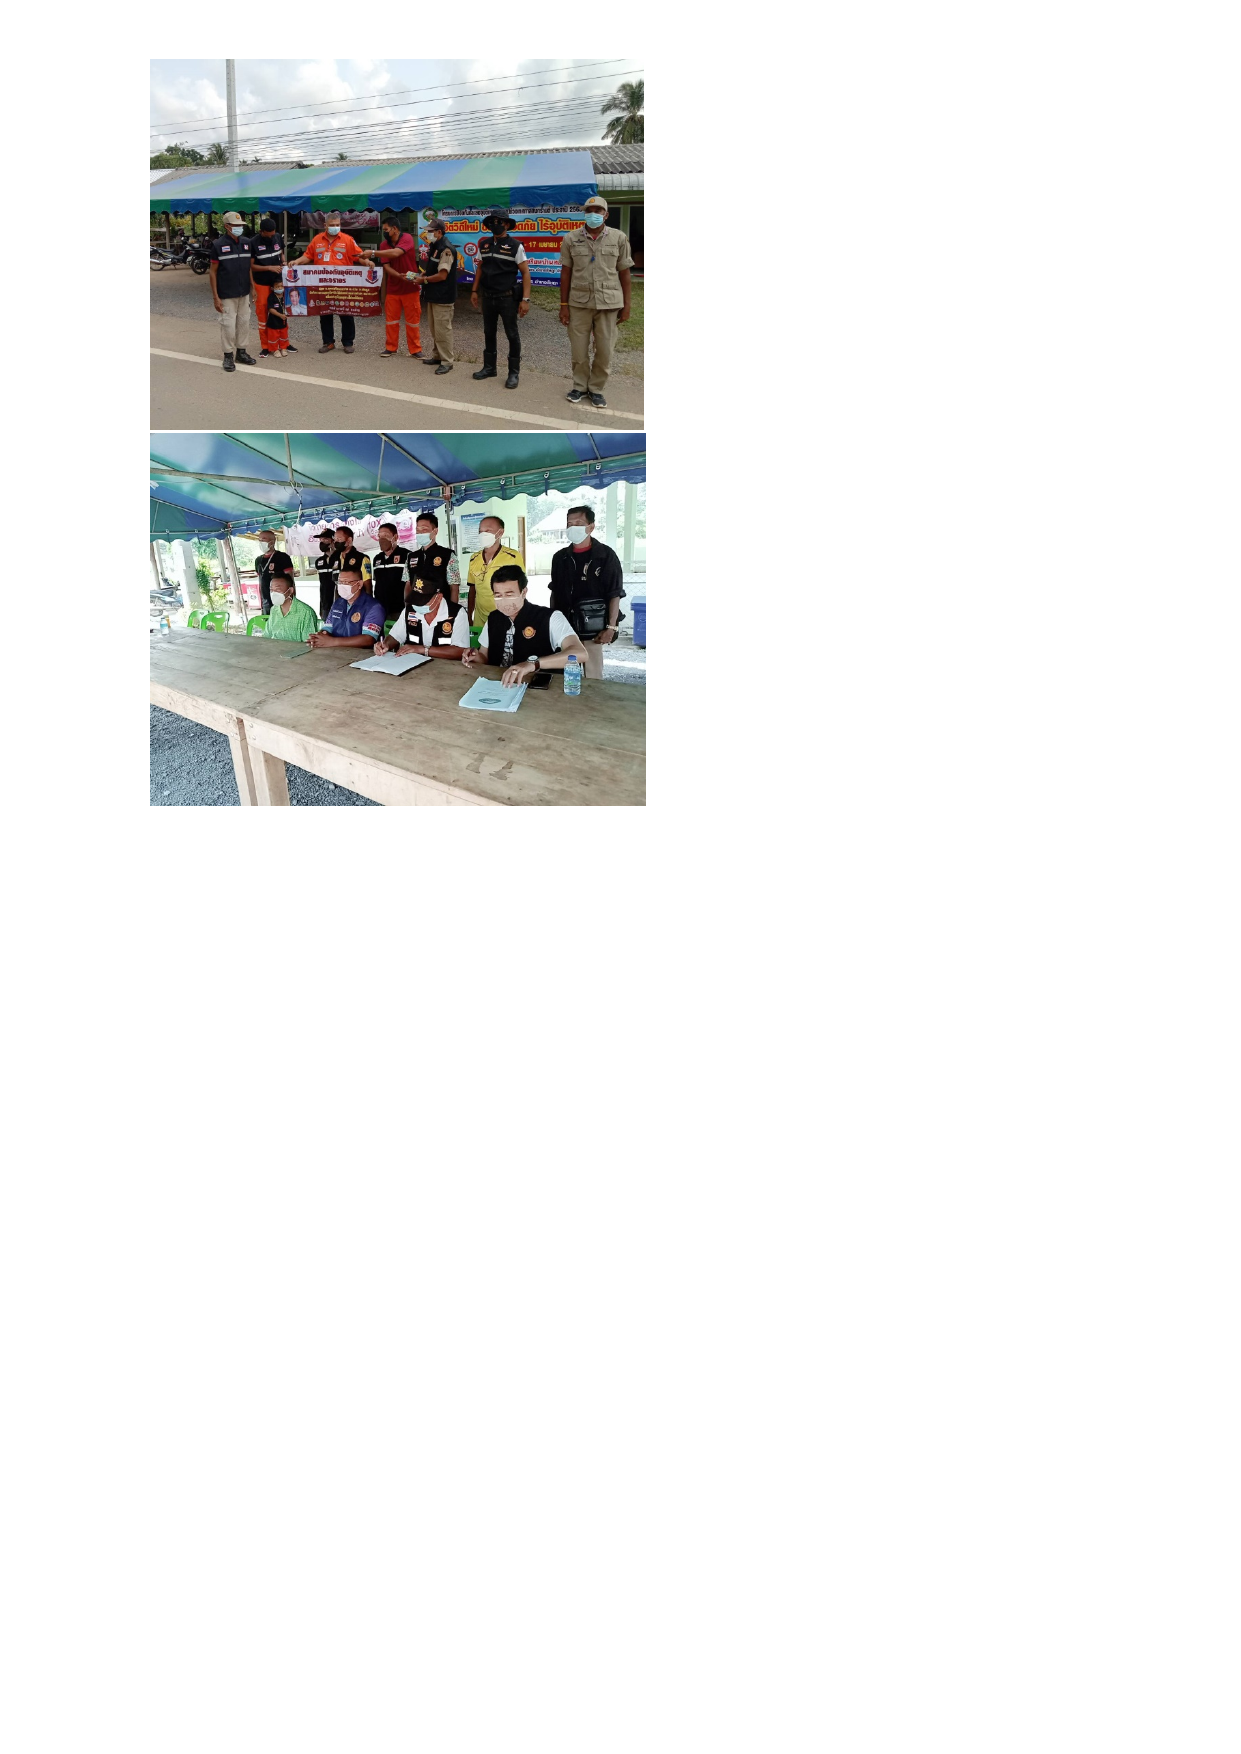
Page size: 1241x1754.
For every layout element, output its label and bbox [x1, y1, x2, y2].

picture [150, 433, 646, 806]
picture [150, 59, 644, 430]
